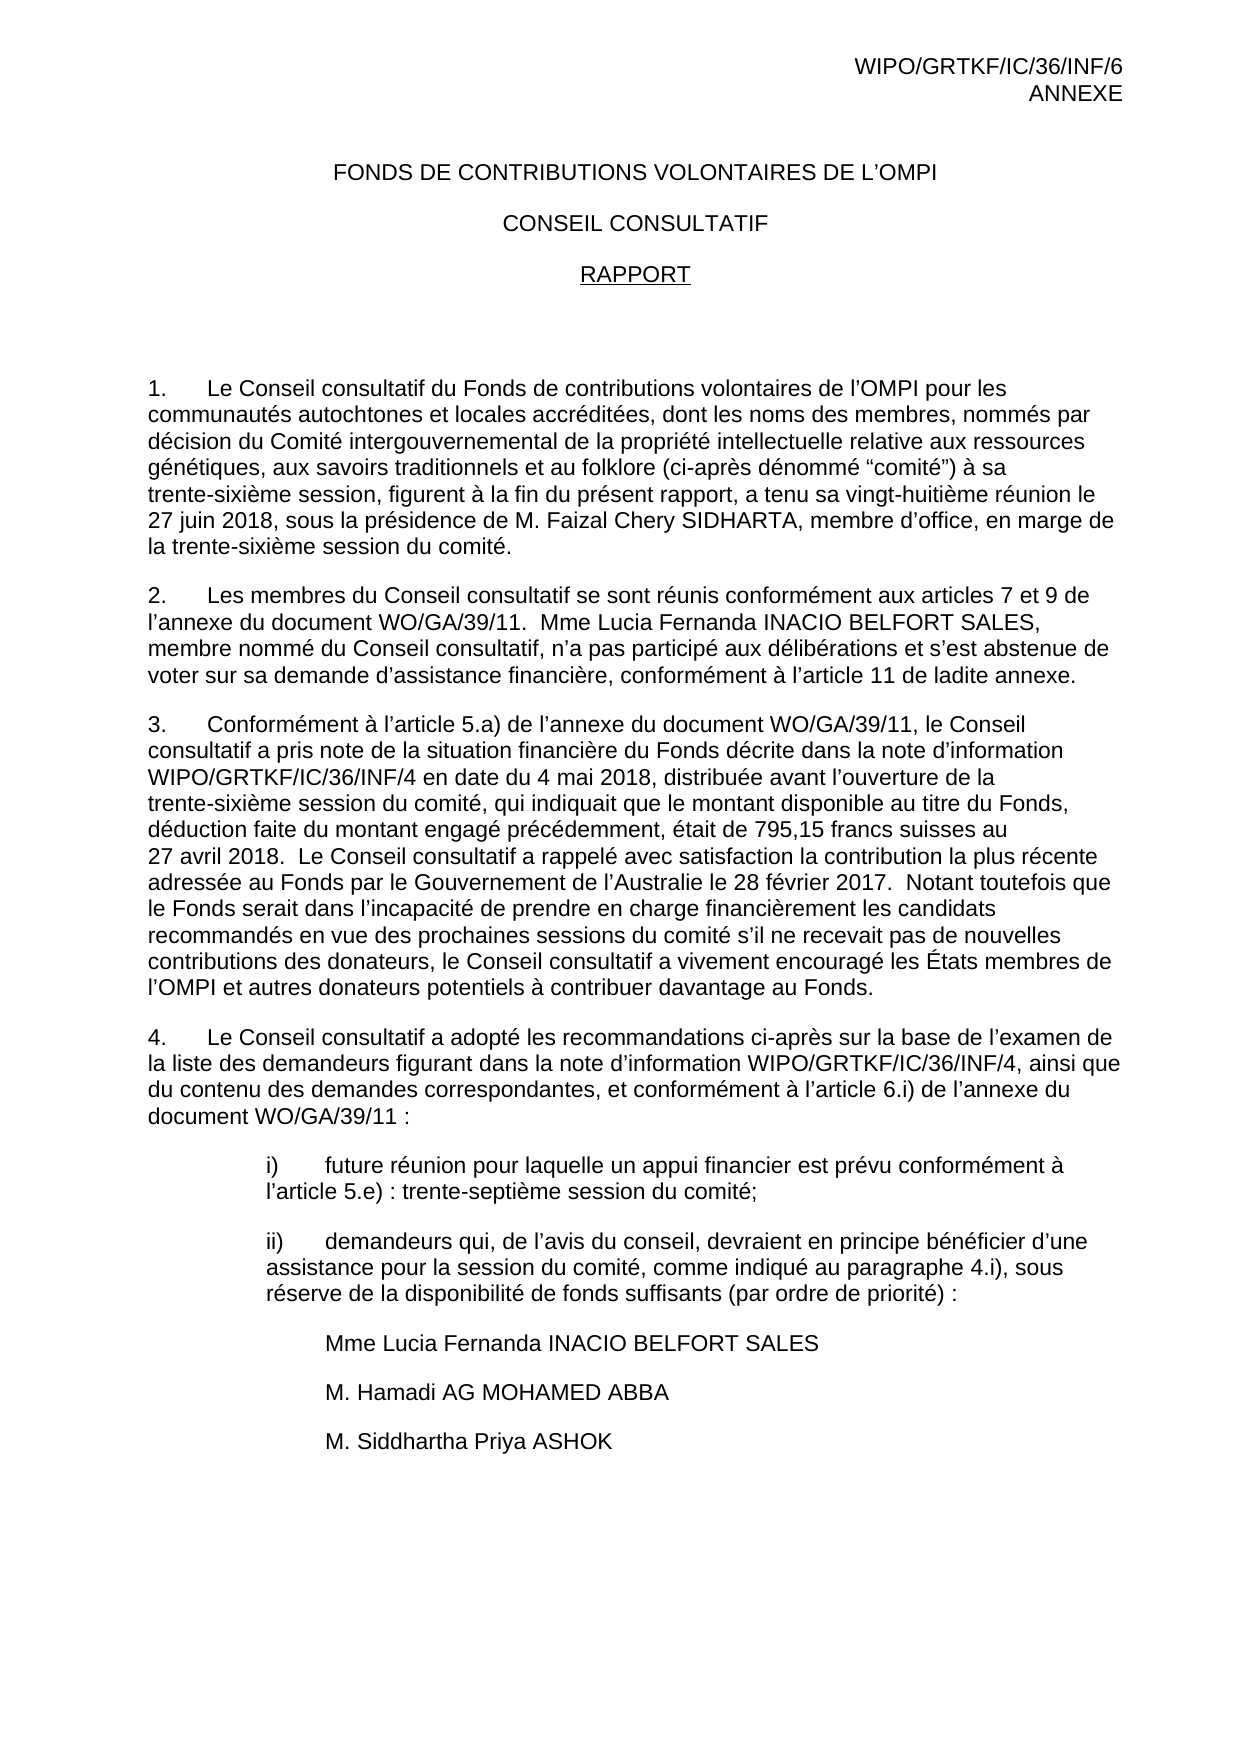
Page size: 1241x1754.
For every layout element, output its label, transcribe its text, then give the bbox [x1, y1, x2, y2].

list Le Conseil consultatif du Fonds de contributions volontaires de l’OMPI pour les communautés autochtones et locales accréditées, dont les noms des membres, nommés par décision du Comité intergouvernemental de la propriété intellectuelle relative aux ressources génétiques, aux savoirs traditionnels et au folklore (ci-après dénommé “comité”) à sa trente-sixième session, figurent à la fin du présent rapport, a tenu sa vingt-huitième réunion le 27 juin 2018, sous la présidence de M. Faizal Chery SIDHARTA, membre d’office, en marge de la trente-sixième session du comité. [148, 375, 1123, 559]
text CONSEIL CONSULTATIF [148, 210, 1123, 236]
list demandeurs qui, de l’avis du conseil, devraient en principe bénéficier d’une assistance pour la session du comité, comme indiqué au paragraphe 4.i), sous réserve de la disponibilité de fonds suffisants (par ordre de priorité) : [266, 1228, 1123, 1307]
text FONDS DE CONTRIBUTIONS VOLONTAIRES DE L’OMPI [148, 158, 1123, 185]
text Mme Lucia Fernanda INACIO BELFORT SALES [325, 1329, 1123, 1356]
text M. Siddhartha Priya ASHOK [325, 1428, 1123, 1454]
text M. Hamadi AG MOHAMED ABBA [325, 1379, 1123, 1405]
text Le Conseil consultatif a adopté les recommandations ci-après sur la base de l’examen de la liste des demandeurs figurant dans la note d’information WIPO/GRTKF/IC/36/INF/4, ainsi que du contenu des demandes correspondantes, et conformément à l’article 6.i) de l’annexe du document WO/GA/39/11 : [148, 1024, 1123, 1129]
text Les membres du Conseil consultatif se sont réunis conformément aux articles 7 et 9 de l’annexe du document WO/GA/39/11. Mme Lucia Fernanda INACIO BELFORT SALES, membre nommé du Conseil consultatif, n’a pas participé aux délibérations et s’est abstenue de voter sur sa demande d’assistance financière, conformément à l’article 11 de ladite annexe. [148, 582, 1123, 688]
list future réunion pour laquelle un appui financier est prévu conformément à l’article 5.e) : trente-septième session du comité; [266, 1152, 1123, 1205]
text Conformément à l’article 5.a) de l’annexe du document WO/GA/39/11, le Conseil consultatif a pris note de la situation financière du Fonds décrite dans la note d’information WIPO/GRTKF/IC/36/INF/4 en date du 4 mai 2018, distribuée avant l’ouverture de la trente-sixième session du comité, qui indiquait que le montant disponible au titre du Fonds, déduction faite du montant engagé précédemment, était de 795,15 francs suisses au 27 avril 2018. Le Conseil consultatif a rappelé avec satisfaction la contribution la plus récente adressée au Fonds par le Gouvernement de l’Australie le 28 février 2017. Notant toutefois que le Fonds serait dans l’incapacité de prendre en charge financièrement les candidats recommandés en vue des prochaines sessions du comité s’il ne recevait pas de nouvelles contributions des donateurs, le Conseil consultatif a vivement encouragé les États membres de l’OMPI et autres donateurs potentiels à contribuer davantage au Fonds. [148, 711, 1123, 1001]
text RAPPORT [148, 261, 1123, 288]
